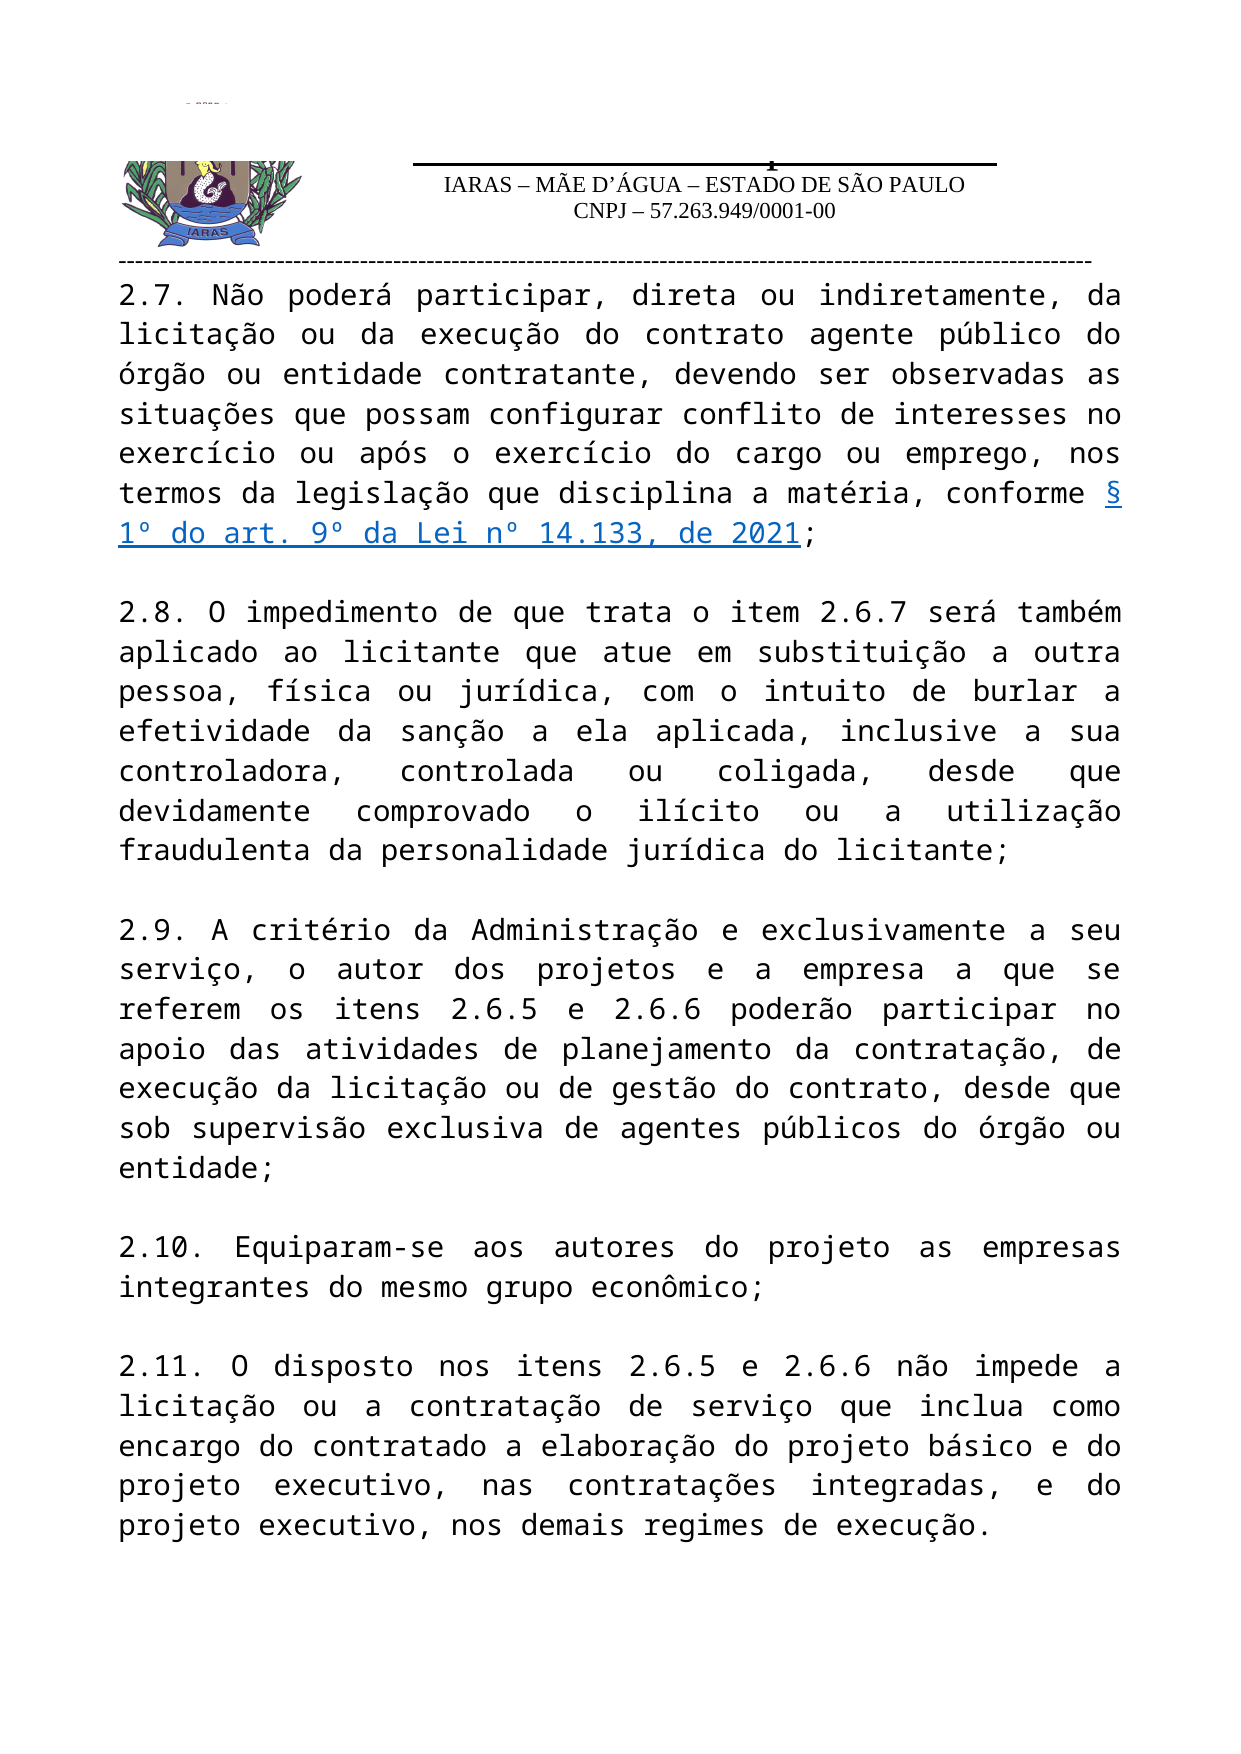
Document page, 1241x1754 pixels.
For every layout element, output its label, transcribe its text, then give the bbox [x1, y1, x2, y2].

text 2.10. Equiparam-se aos autores do projeto as empresas integrantes do mesmo grupo econômico; [118, 1226, 1122, 1306]
text 2.8. O impedimento de que trata o item 2.6.7 será também aplicado ao licitante que atue em substituição a outra pessoa, física ou jurídica, com o intuito de burlar a efetividade da sanção a ela aplicada, inclusive a sua controladora, controlada ou coligada, desde que devidamente comprovado o ilícito ou a utilização fraudulenta da personalidade jurídica do licitante; [118, 591, 1122, 869]
list 2.11. O disposto nos itens 2.6.5 e 2.6.6 não impede a licitação ou a contratação de serviço que inclua como encargo do contratado a elaboração do projeto básico e do projeto executivo, nas contratações integradas, e do projeto executivo, nos demais regimes de execução. [118, 1345, 1122, 1544]
text 2.7. Não poderá participar, direta ou indiretamente, da licitação ou da execução do contrato agente público do órgão ou entidade contratante, devendo ser observadas as situações que possam configurar conflito de interesses no exercício ou após o exercício do cargo ou emprego, nos termos da legislação que disciplina a matéria, conforme § 1º do art. 9º da Lei nº 14.133, de 2021; [118, 274, 1122, 552]
picture [118, 161, 306, 251]
text 2.9. A critério da Administração e exclusivamente a seu serviço, o autor dos projetos e a empresa a que se referem os itens 2.6.5 e 2.6.6 poderão participar no apoio das atividades de planejamento da contratação, de execução da licitação ou de gestão do contrato, desde que sob supervisão exclusiva de agentes públicos do órgão ou entidade; [118, 909, 1122, 1187]
